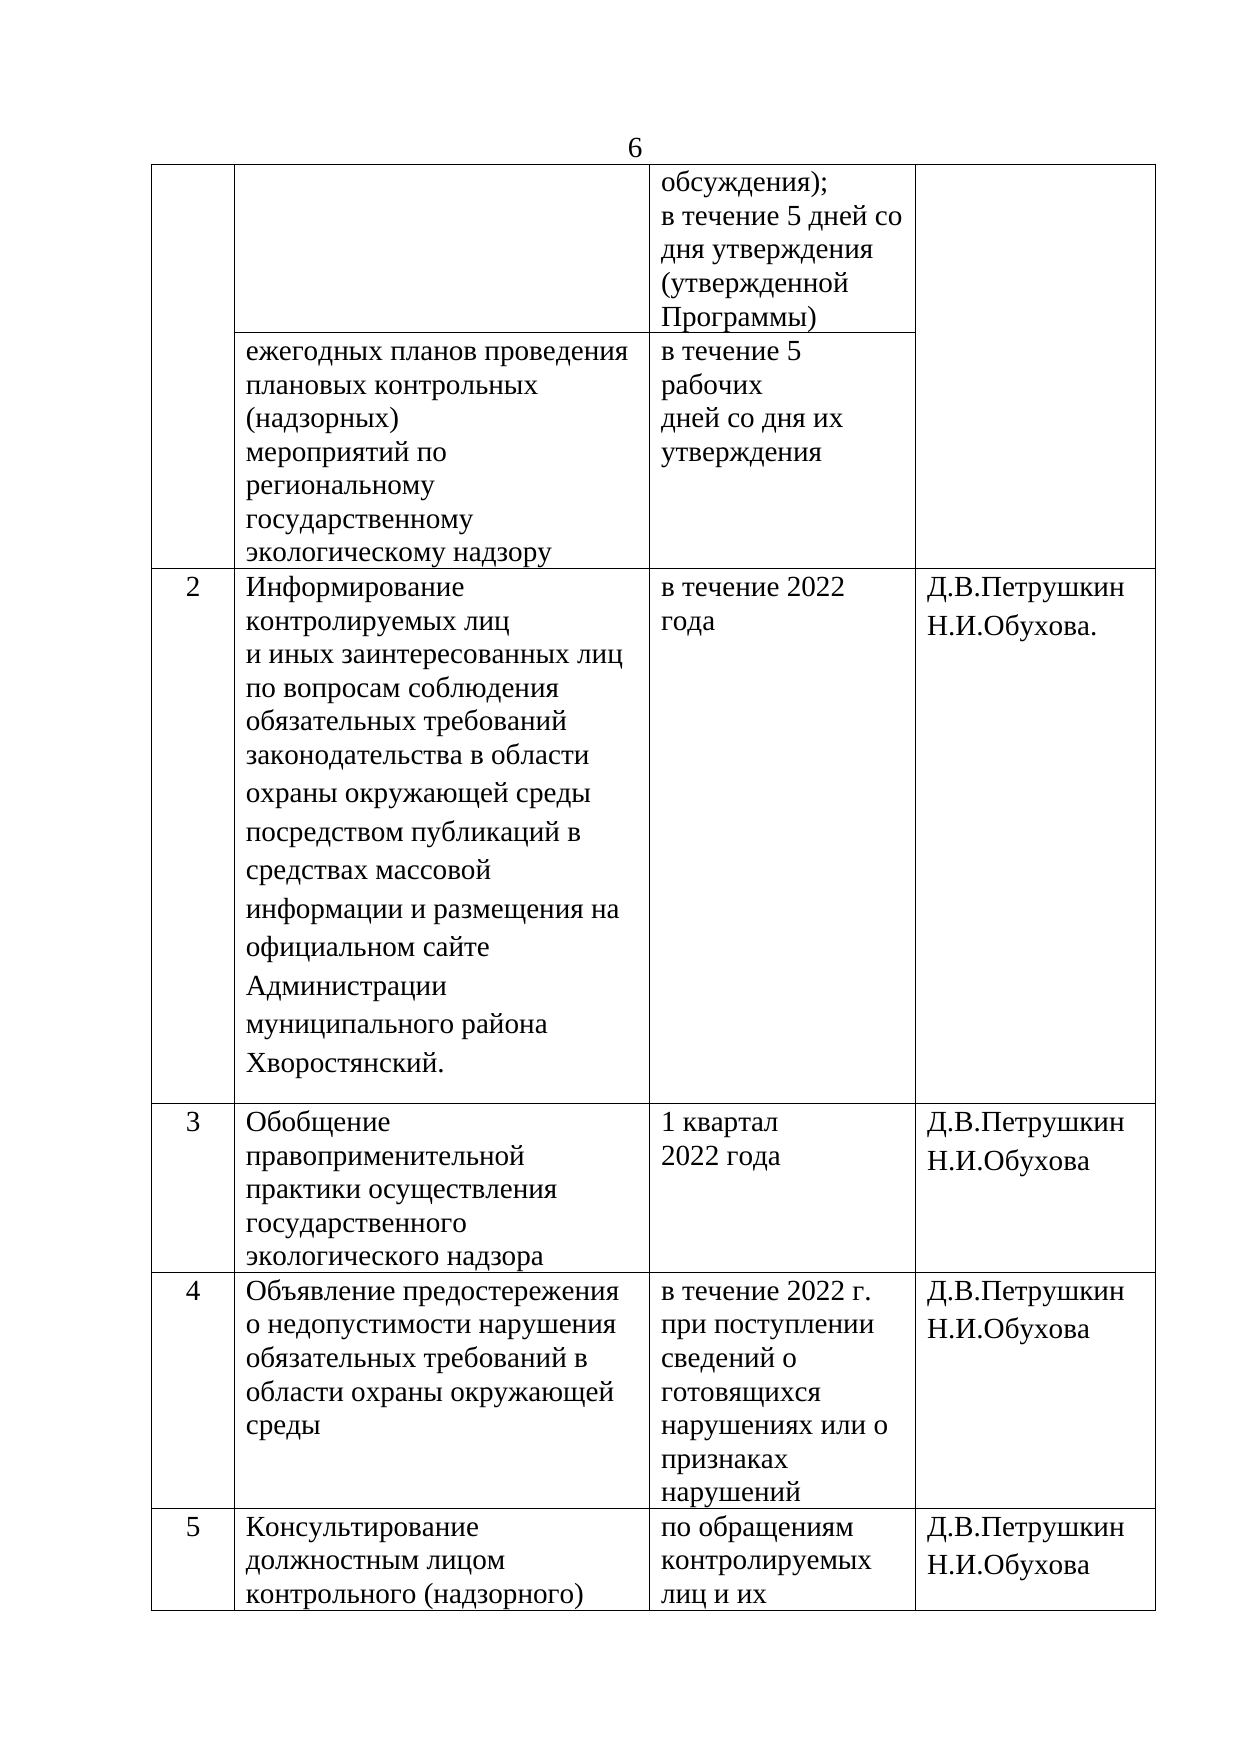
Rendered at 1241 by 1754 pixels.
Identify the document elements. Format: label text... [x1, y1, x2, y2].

table_cell Обобщение правоприменительной практики осуществления государственного экологического надзора [235, 1104, 649, 1272]
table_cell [235, 1509, 649, 1609]
table_cell в течение 2022 г. при поступлении сведений о готовящихся нарушениях или о признаках нарушений [650, 1273, 915, 1508]
table_cell ежегодных планов проведения плановых контрольных (надзорных) мероприятий по региональному государственному экологическому надзору [235, 333, 649, 568]
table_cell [235, 165, 649, 332]
table_cell 3 [152, 1104, 234, 1272]
table_cell 5 [152, 1509, 234, 1609]
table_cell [650, 1509, 915, 1609]
table_cell 1 квартал 2022 года [650, 1104, 915, 1272]
table_cell в течение 2022 года [650, 569, 915, 1103]
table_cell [916, 1509, 1155, 1609]
table_cell Д.В.Петрушкин Н.И.Обухова [916, 1273, 1155, 1508]
table_cell в течение 5 рабочих дней со дня их утверждения [650, 333, 915, 568]
table_cell Информирование контролируемых лиц и иных заинтересованных лиц по вопросам соблюдения обязательных требований законодательства в области охраны окружающей среды посредством публикаций в средствах массовой информации и размещения на официальном сайте Администрации муниципального района Хворостянский. [235, 569, 649, 1103]
table_cell Объявление предостережения о недопустимости нарушения обязательных требований в области охраны окружающей среды [235, 1273, 649, 1508]
table_cell 4 [152, 1273, 234, 1508]
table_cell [650, 165, 915, 332]
table_cell Д.В.Петрушкин Н.И.Обухова. [916, 569, 1155, 1103]
table_cell 2 [152, 569, 234, 1103]
table_cell Д.В.Петрушкин Н.И.Обухова [916, 1104, 1155, 1272]
